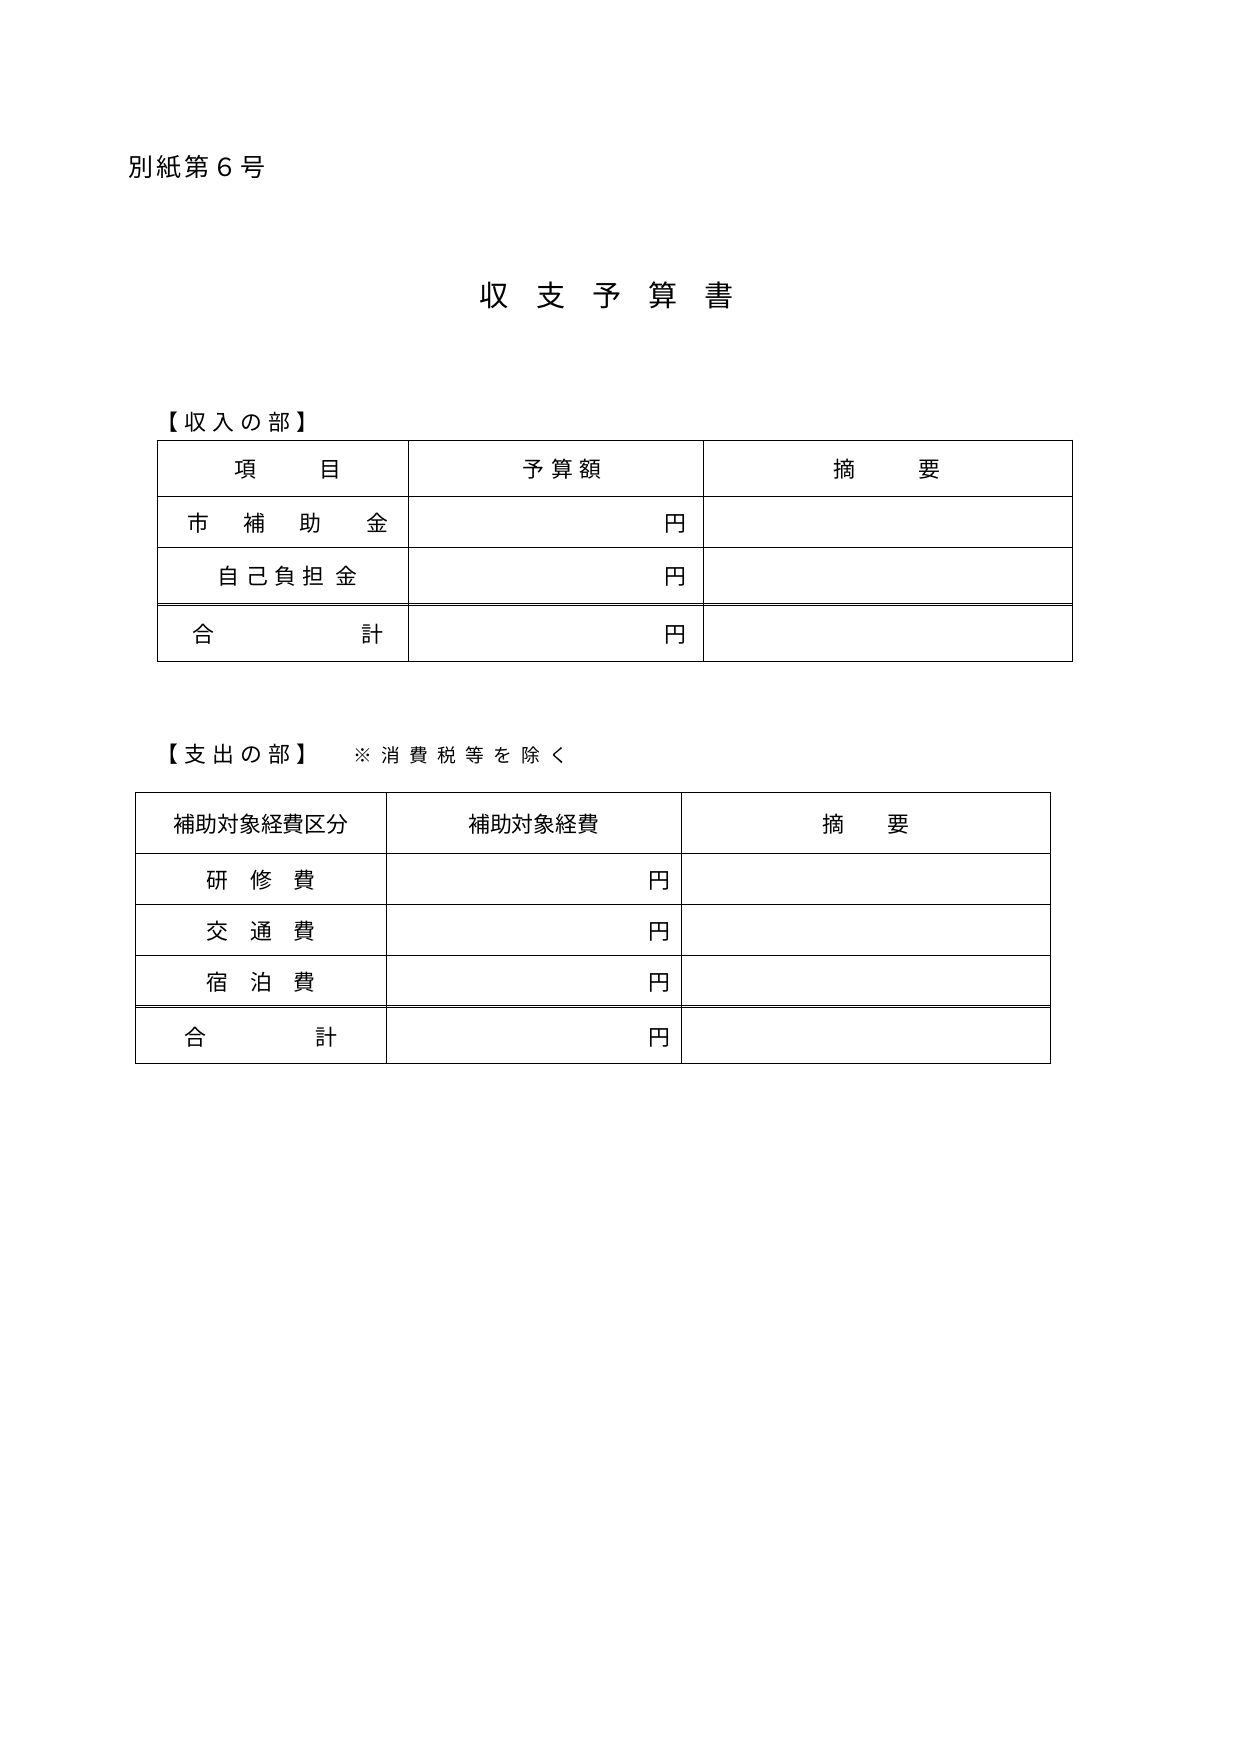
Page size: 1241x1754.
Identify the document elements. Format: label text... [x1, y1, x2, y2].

table_header 予算額 [409, 441, 703, 496]
table_cell [682, 905, 1050, 954]
text 収支予算書 [128, 257, 1112, 330]
table_cell [682, 956, 1050, 1005]
text 【収入の部】 [128, 403, 1112, 439]
table_cell 円 [409, 497, 703, 547]
text 【支出の部】 ※消費税等を除く [128, 734, 1112, 771]
table_cell 円 [409, 548, 703, 603]
table_cell 円 [387, 1008, 681, 1063]
table_cell 交 通 費 [136, 905, 386, 954]
table_cell [682, 1008, 1050, 1063]
table_cell 円 [387, 956, 681, 1005]
table_cell 宿 泊 費 [136, 956, 386, 1005]
table_cell 合 計 [136, 1008, 386, 1063]
table_header 摘 要 [682, 793, 1050, 853]
table_header 補助対象経費 [387, 793, 681, 853]
text 別紙第６号 [128, 148, 1112, 184]
table_cell [704, 548, 1072, 603]
table_header 摘 要 [704, 441, 1072, 496]
table_cell 合 計 [158, 606, 408, 661]
table_cell 円 [387, 854, 681, 904]
table_cell 市補助金 [158, 497, 408, 547]
table_cell 円 [387, 905, 681, 954]
table_header 補助対象経費区分 [136, 793, 386, 853]
table_cell [704, 606, 1072, 661]
table_cell 研 修 費 [136, 854, 386, 904]
table_header 項 目 [158, 441, 408, 496]
table_cell 自己負担金 [158, 548, 408, 603]
table_cell [682, 854, 1050, 904]
table_cell 円 [409, 606, 703, 661]
table_cell [704, 497, 1072, 547]
